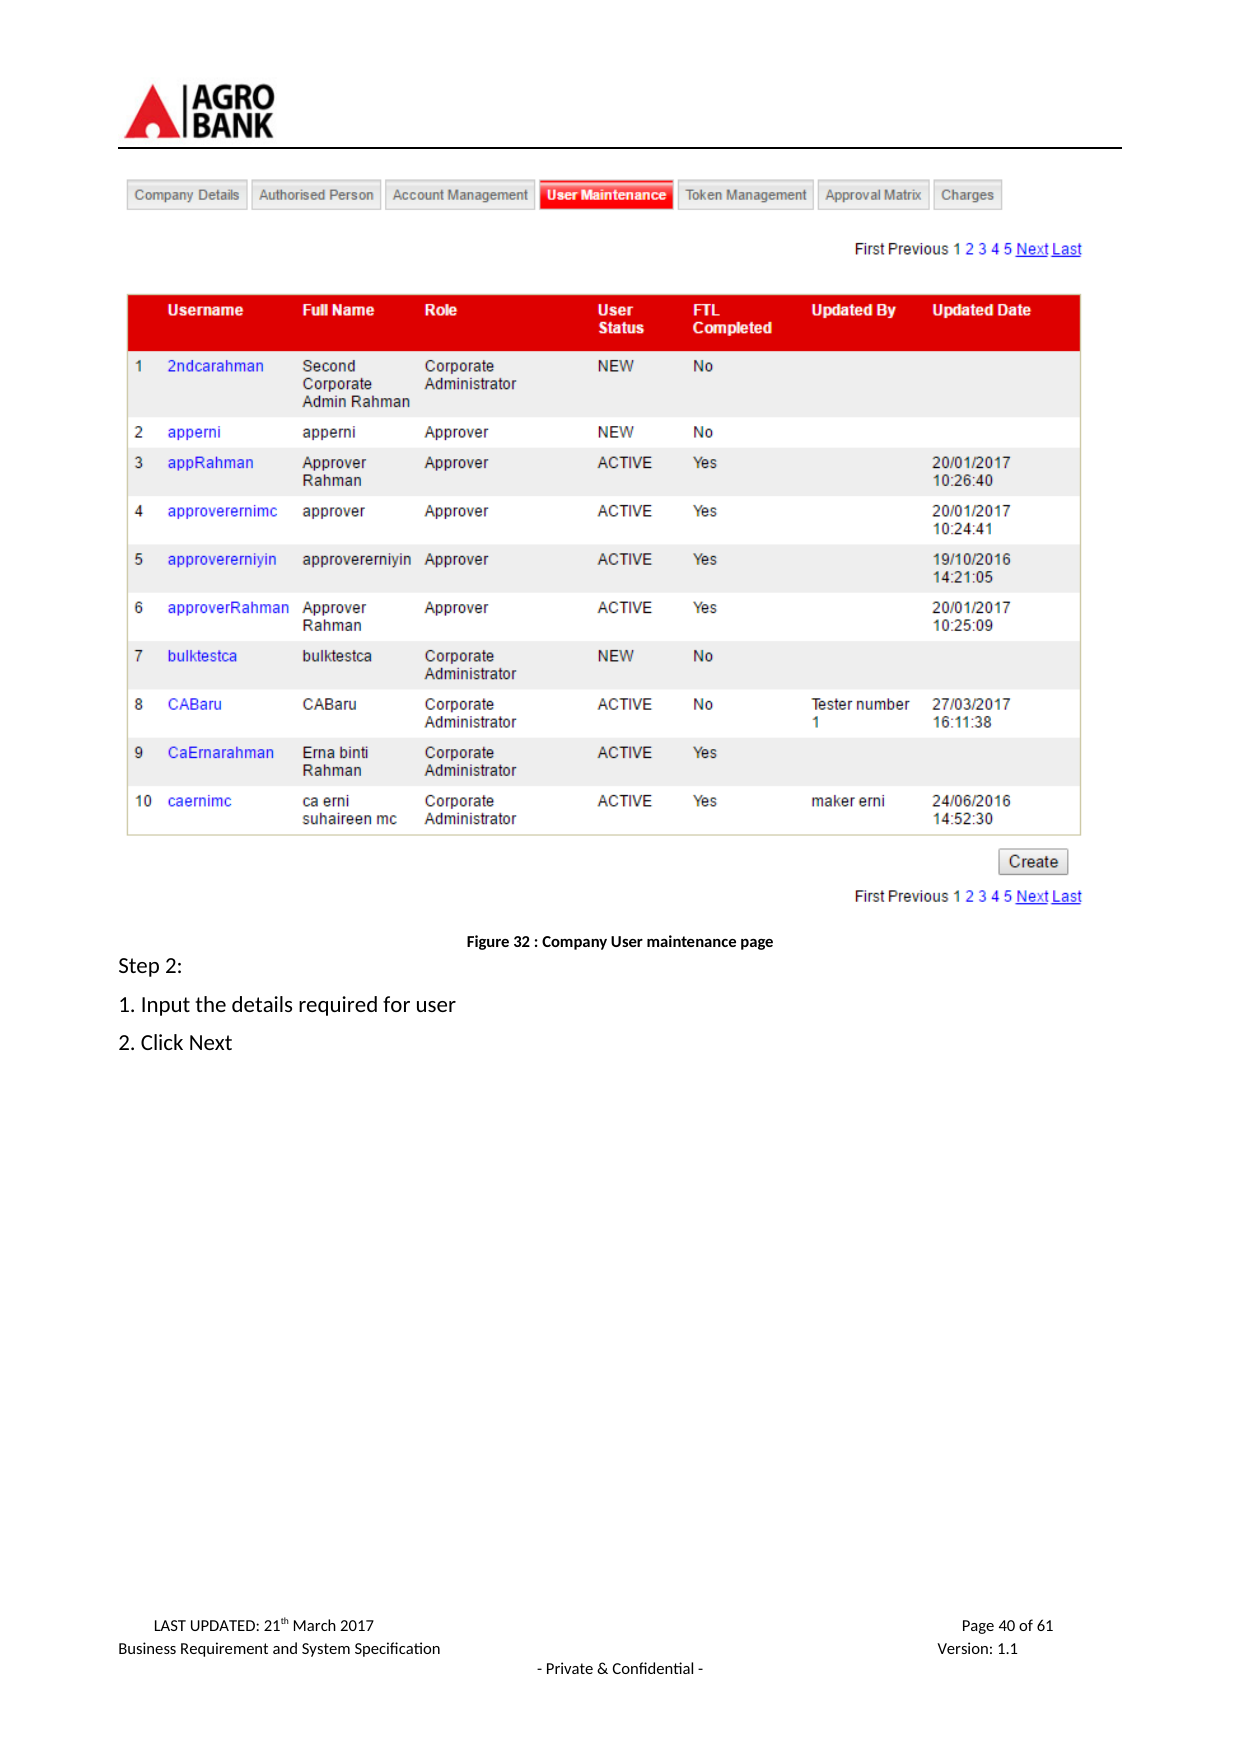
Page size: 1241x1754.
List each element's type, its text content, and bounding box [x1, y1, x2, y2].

picture [118, 177, 1094, 921]
picture [118, 75, 277, 145]
text Step 2: [118, 952, 1122, 979]
text 1. Input the details required for user [118, 990, 1122, 1018]
text 2. Click Next [118, 1028, 1122, 1056]
text Figure 32 : Company User maintenance page [118, 931, 1122, 952]
